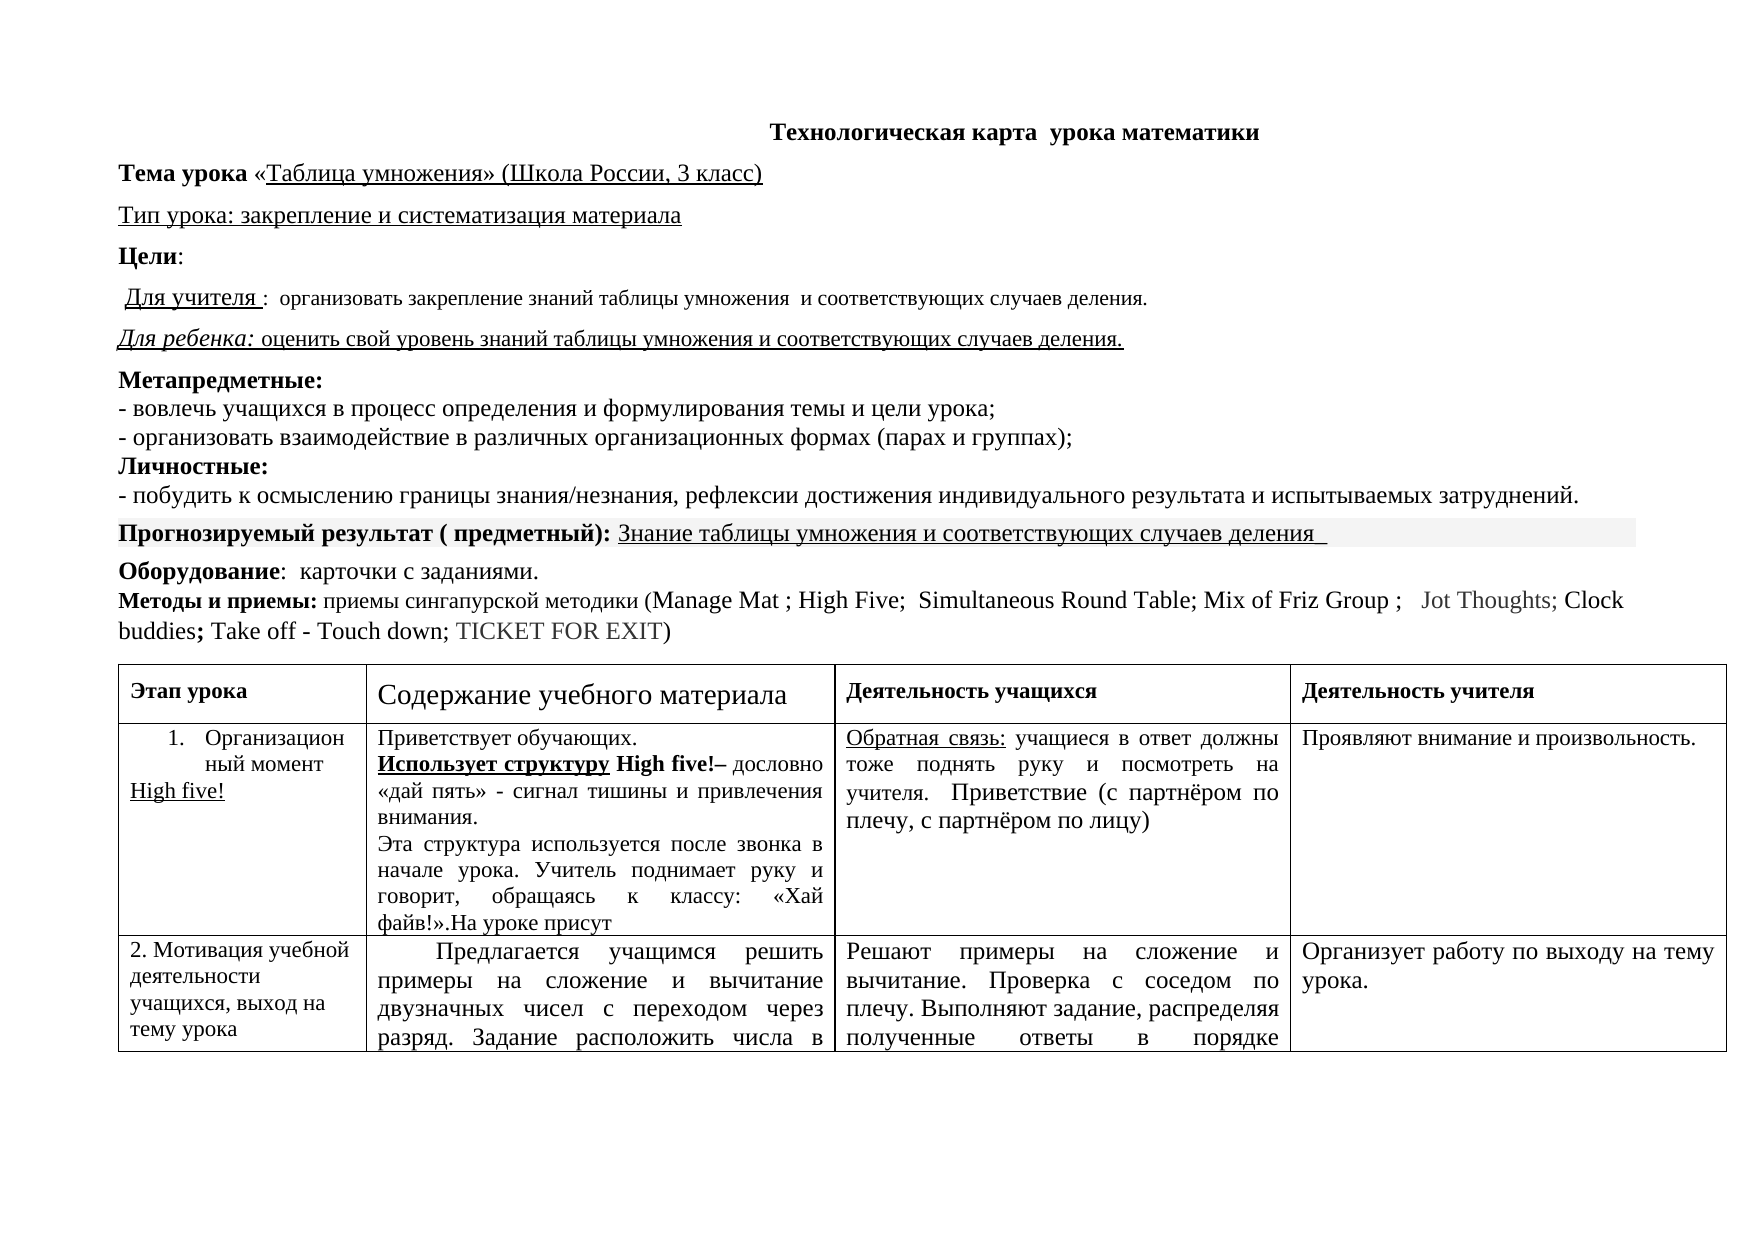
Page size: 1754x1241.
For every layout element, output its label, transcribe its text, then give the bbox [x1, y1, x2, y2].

table_header Этап урока [119, 665, 366, 723]
text Технологическая карта урока математики [118, 117, 1636, 146]
table_header Деятельность учащихся [836, 665, 1290, 723]
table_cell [836, 936, 1290, 1051]
text Цели: [118, 241, 1636, 270]
table_cell Обратная связь: учащиеся в ответ должны тоже поднять руку и посмотреть на учителя. Приветствие (с партнёром по плечу, с партнёром по лицу) [836, 724, 1290, 935]
text Для ребенка: оценить свой уровень знаний таблицы умножения и соответствующих случаев деления. [118, 323, 1636, 352]
text Прогнозируемый результат ( предметный): Знание таблицы умножения и соответствующих случаев деления_ [118, 518, 1636, 547]
table_cell Приветствует обучающих. Использует структуру High five!– дословно «дай пять» - сигнал тишины и привлечения внимания. Эта структура используется после звонка в начале урока. Учитель поднимает руку и говорит, обращаясь к классу: «Хай файв!».На уроке присут [367, 724, 834, 935]
text Личностные: [118, 451, 1636, 480]
text - организовать взаимодействие в различных организационных формах (парах и группах); [118, 422, 1636, 451]
text - вовлечь учащихся в процесс определения и формулирования темы и цели урока; [118, 393, 1636, 422]
table_header Деятельность учителя [1291, 665, 1726, 723]
table_header Содержание учебного материала [367, 665, 834, 723]
table_cell Организационный момент High five! [119, 724, 366, 935]
text Тема урока «Таблица умножения» (Школа России, 3 класс) [118, 158, 1636, 187]
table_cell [367, 936, 834, 1051]
table_cell Проявляют внимание и произвольность. [1291, 724, 1726, 935]
text - побудить к осмыслению границы знания/незнания, рефлексии достижения индивидуального результата и испытываемых затруднений. [118, 480, 1636, 508]
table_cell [1291, 936, 1726, 1051]
text Для учителя : организовать закрепление знаний таблицы умножения и соответствующих случаев деления. [118, 282, 1636, 311]
text Метапредметные: [118, 365, 1636, 393]
text Оборудование: карточки с заданиями. [118, 556, 1636, 585]
text Тип урока: закрепление и систематизация материала [118, 200, 1636, 228]
text Методы и приемы: приемы сингапурской методики (Manage Mat ; High Five; Simultaneous Round Table; Mix of Friz Group ; Jot Thoughts; Clock buddies; Take off - Touch down; TICKET FOR EXIT) [118, 585, 1636, 644]
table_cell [119, 936, 366, 1051]
